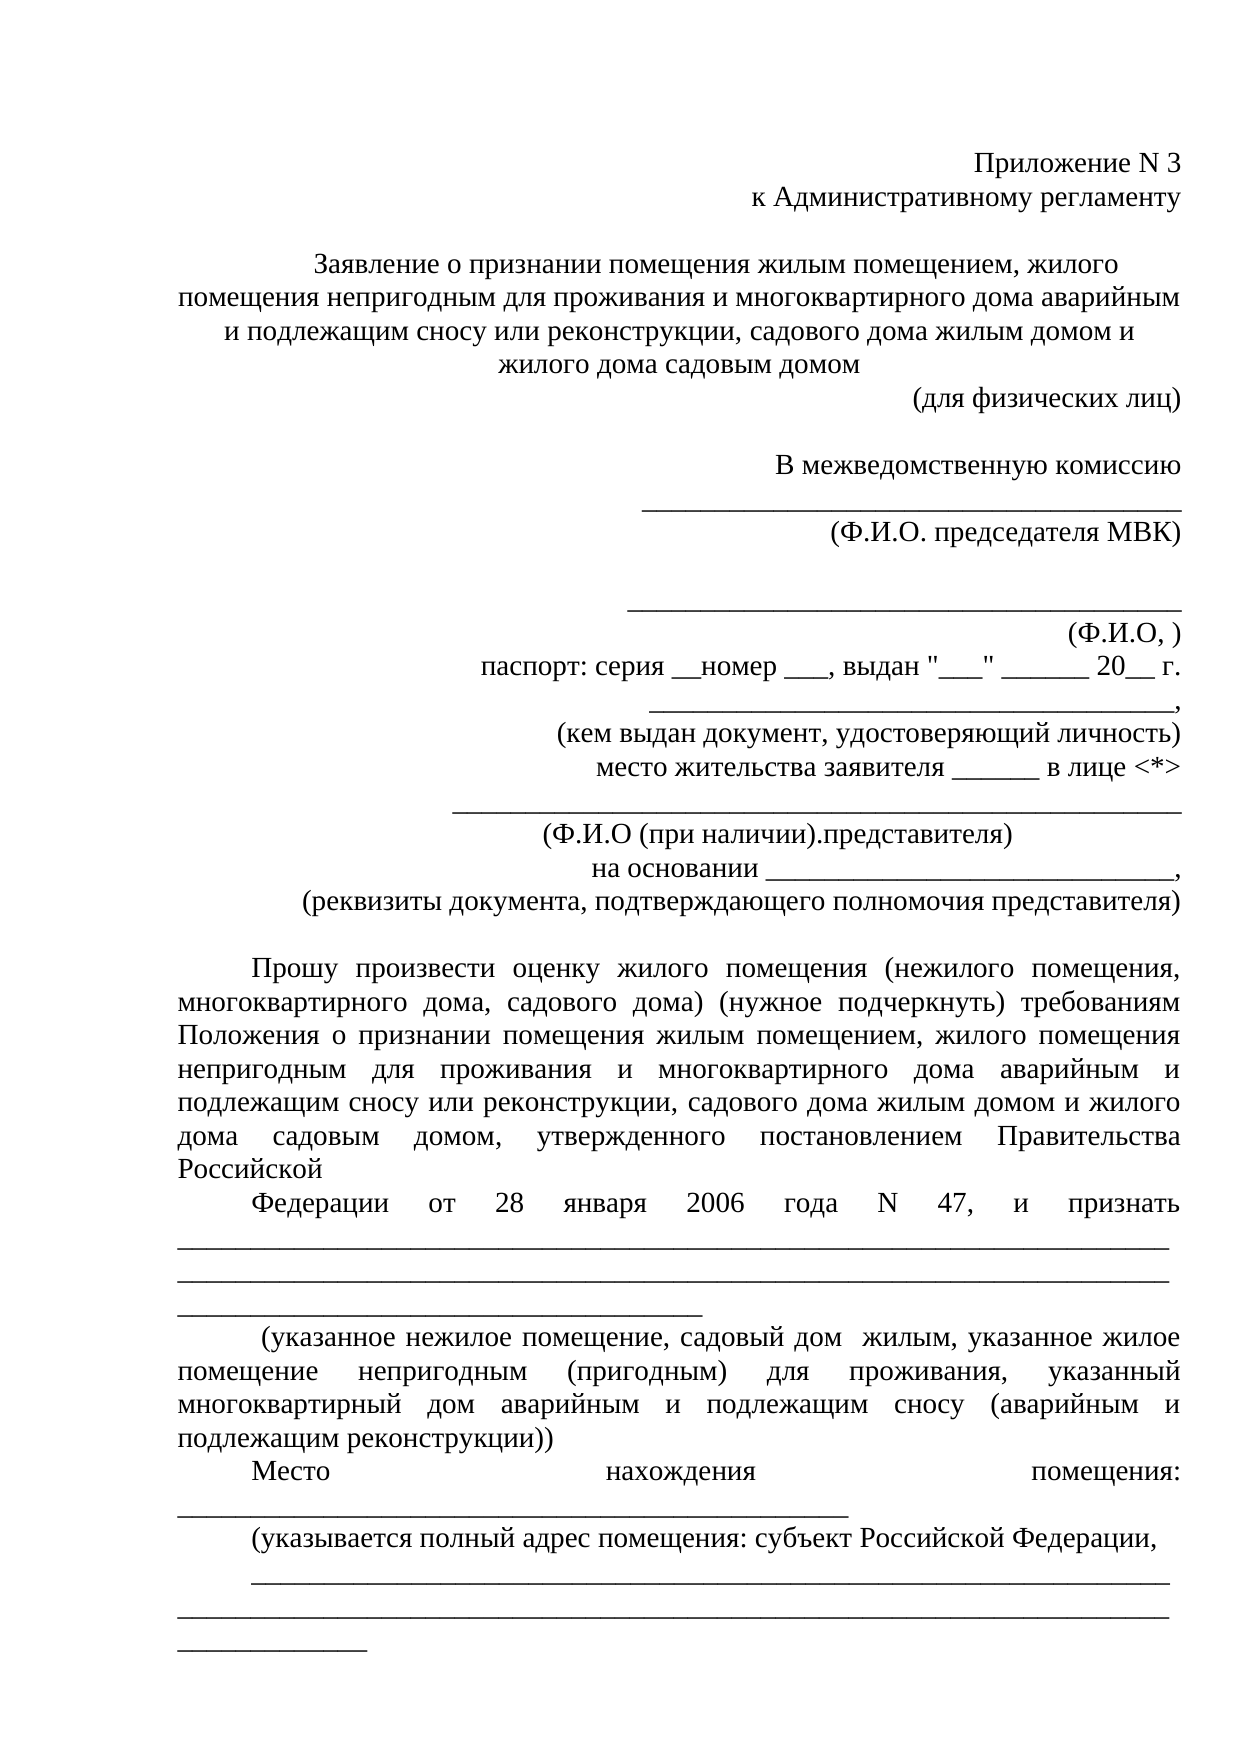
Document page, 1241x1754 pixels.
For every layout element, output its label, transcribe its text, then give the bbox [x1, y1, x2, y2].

text Заявление о признании помещения жилым помещением, жилого помещения непригодным для проживания и многоквартирного дома аварийным и подлежащим сносу или реконструкции, садового дома жилым домом и жилого дома садовым домом [177, 246, 1181, 380]
text (для физических лиц) [177, 380, 1181, 414]
text (Ф.И.О (при наличии).представителя) [177, 816, 1181, 850]
text к Административному регламенту [177, 179, 1181, 212]
text место жительства заявителя ______ в лице <*> __________________________________________________ [177, 749, 1181, 816]
text В межведомственную комиссию [177, 447, 1181, 481]
text ____________________________________, [177, 682, 1181, 716]
text Прошу произвести оценку жилого помещения (нежилого помещения, многоквартирного дома, садового дома) (нужное подчеркнуть) требованиям Положения о признании помещения жилым помещением, жилого помещения непригодным для проживания и многоквартирного дома аварийным и подлежащим сносу или реконструкции, садового дома жилым домом и жилого дома садовым домом, утвержденного постановлением Правительства Российской [177, 950, 1181, 1185]
text (реквизиты документа, подтверждающего полномочия представителя) [177, 883, 1181, 917]
text на основании ____________________________, [177, 850, 1181, 883]
text (указывается полный адрес помещения: субъект Российской Федерации, [177, 1521, 1181, 1554]
text Приложение N 3 [177, 145, 1181, 179]
text паспорт: серия __номер ___, выдан "___" ______ 20__ г. [177, 648, 1181, 682]
text (указанное нежилое помещение, садовый дом жилым, указанное жилое помещение непригодным (пригодным) для проживания, указанный многоквартирный дом аварийным и подлежащим сносу (аварийным и подлежащим реконструкции)) [177, 1319, 1181, 1453]
text ________________________________________________________________________________________________________________________________________________ [177, 1554, 1181, 1655]
text (кем выдан документ, удостоверяющий личность) [177, 716, 1181, 749]
text Федерации от 28 января 2006 года N 47, и признать ____________________________________________________________________________________________________________________________________________________________________________ [177, 1185, 1181, 1319]
text (Ф.И.О, ) [177, 615, 1181, 648]
text _____________________________________ [177, 481, 1181, 514]
text ______________________________________ [177, 581, 1181, 615]
text (Ф.И.О. председателя МВК) [177, 514, 1181, 548]
text Место нахождения помещения: ______________________________________________ [177, 1453, 1181, 1521]
